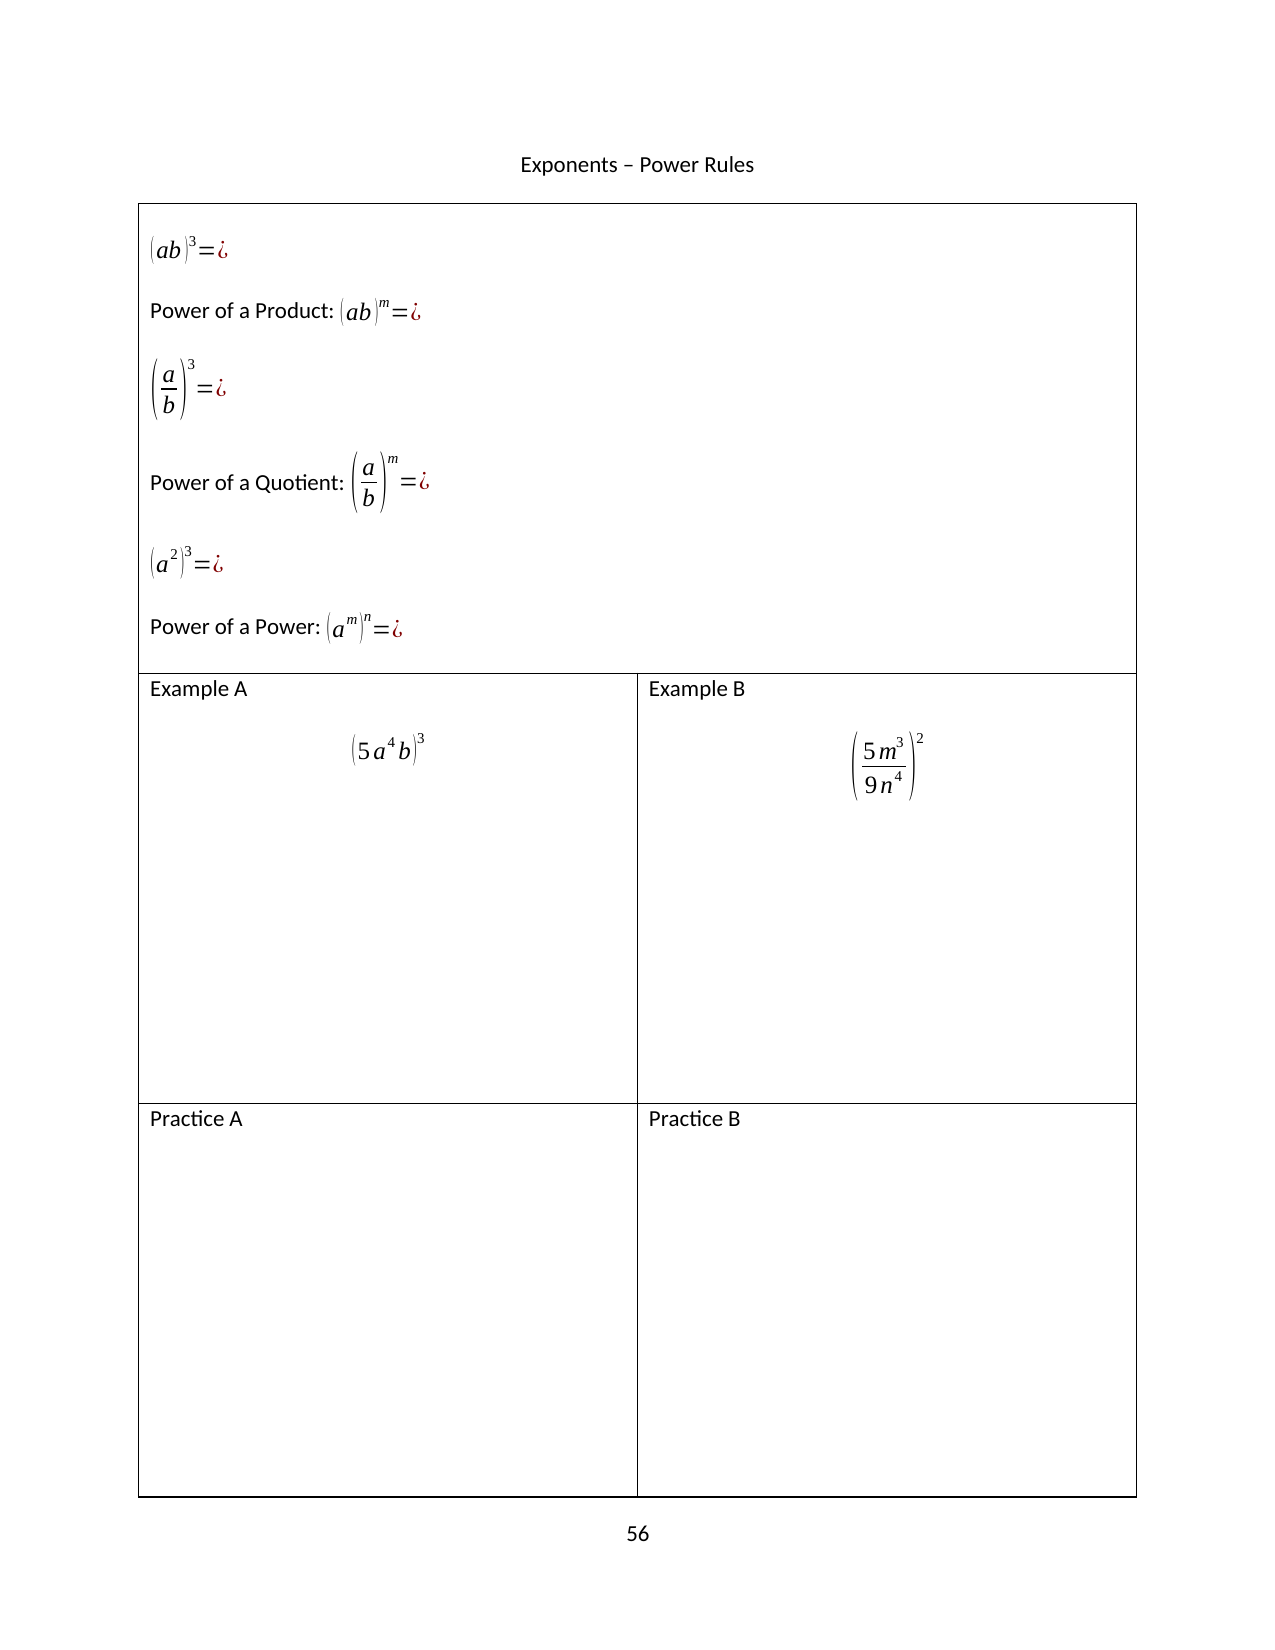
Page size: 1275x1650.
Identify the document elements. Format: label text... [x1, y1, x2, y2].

table_cell Practice A [139, 1104, 637, 1496]
table_header Power of a Product: Power of a Quotient: Power of a Power: [139, 204, 1136, 673]
text Exponents – Power Rules [150, 150, 1125, 178]
table_cell Practice B [638, 1104, 1136, 1496]
table_cell Example A [139, 674, 637, 1103]
table_cell Example B [638, 674, 1136, 1103]
